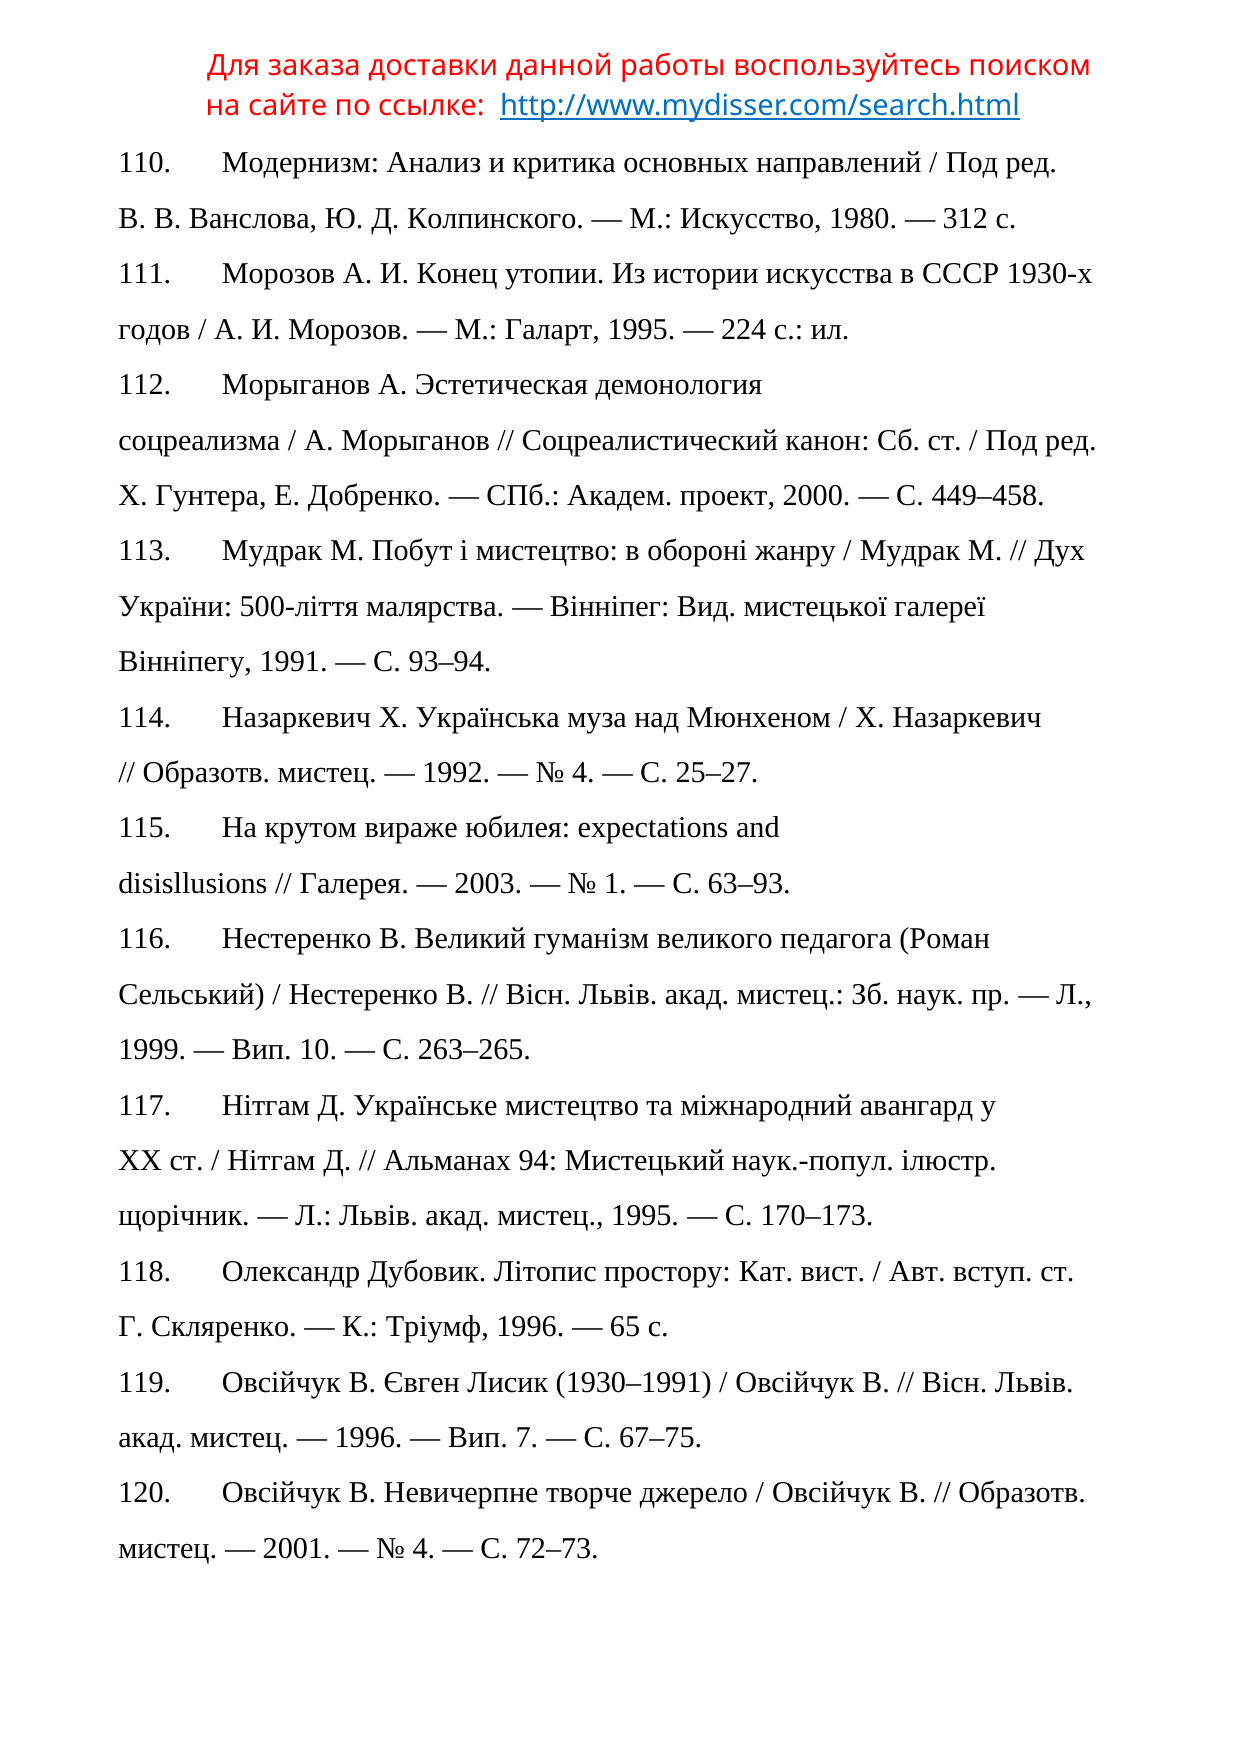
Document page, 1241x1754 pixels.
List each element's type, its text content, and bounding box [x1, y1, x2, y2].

list Овсійчук В. Невичерпне творче джерело / Овсійчук В. // Образотв. мистец. — 2001. — № 4. — С. 72–73. [118, 1474, 1107, 1565]
list Модернизм: Анализ и критика основных направлений / Под ред. В. В. Ванслова, Ю. Д. Колпинского. — М.: Искусство, 1980. — 312 с. [118, 144, 1107, 235]
list Назаркевич Х. Українська муза над Мюнхеном / Х. Назаркевич // Образотв. мистец. — 1992. — № 4. — С. 25–27. [118, 699, 1107, 789]
list На крутом вираже юбилея: expectations and disisllusions // Галерея. — 2003. — № 1. — С. 63–93. [118, 809, 1107, 900]
list Морозов А. И. Конец утопии. Из истории искусства в СССР 1930-х годов / А. И. Морозов. — М.: Галарт, 1995. — 224 с.: ил. [118, 255, 1107, 346]
list Овсійчук В. Євген Лисик (1930–1991) / Овсійчук В. // Вісн. Львів. акад. мистец. — 1996. — Вип. 7. — С. 67–75. [118, 1364, 1107, 1454]
list Нестеренко В. Великий гуманізм великого педагога (Роман Сельський) / Нестеренко В. // Вісн. Львів. акад. мистец.: Зб. наук. пр. — Л., 1999. — Вип. 10. — С. 263–265. [118, 920, 1107, 1066]
list Морыганов А. Эстетическая демонология соцреализма / А. Морыганов // Соцреалистический канон: Сб. ст. / Под ред. Х. Гунтера, Е. Добренко. — СПб.: Академ. проект, 2000. — С. 449–458. [118, 366, 1107, 512]
list Олександр Дубовик. Літопис простору: Кат. вист. / Авт. вступ. ст. Г. Скляренко. — К.: Тріумф, 1996. — 65 с. [118, 1253, 1107, 1343]
list Нітгам Д. Українське мистецтво та міжнародний авангард у ХХ ст. / Нітгам Д. // Альманах 94: Мистецький наук.-попул. ілюстр. щорічник. — Л.: Львів. акад. мистец., 1995. — С. 170–173. [118, 1087, 1107, 1232]
list Мудрак М. Побут і мистецтво: в обороні жанру / Мудрак М. // Дух України: 500-ліття малярства. — Вінніпег: Вид. мистецької галереї Вінніпегу, 1991. — C. 93–94. [118, 532, 1107, 678]
